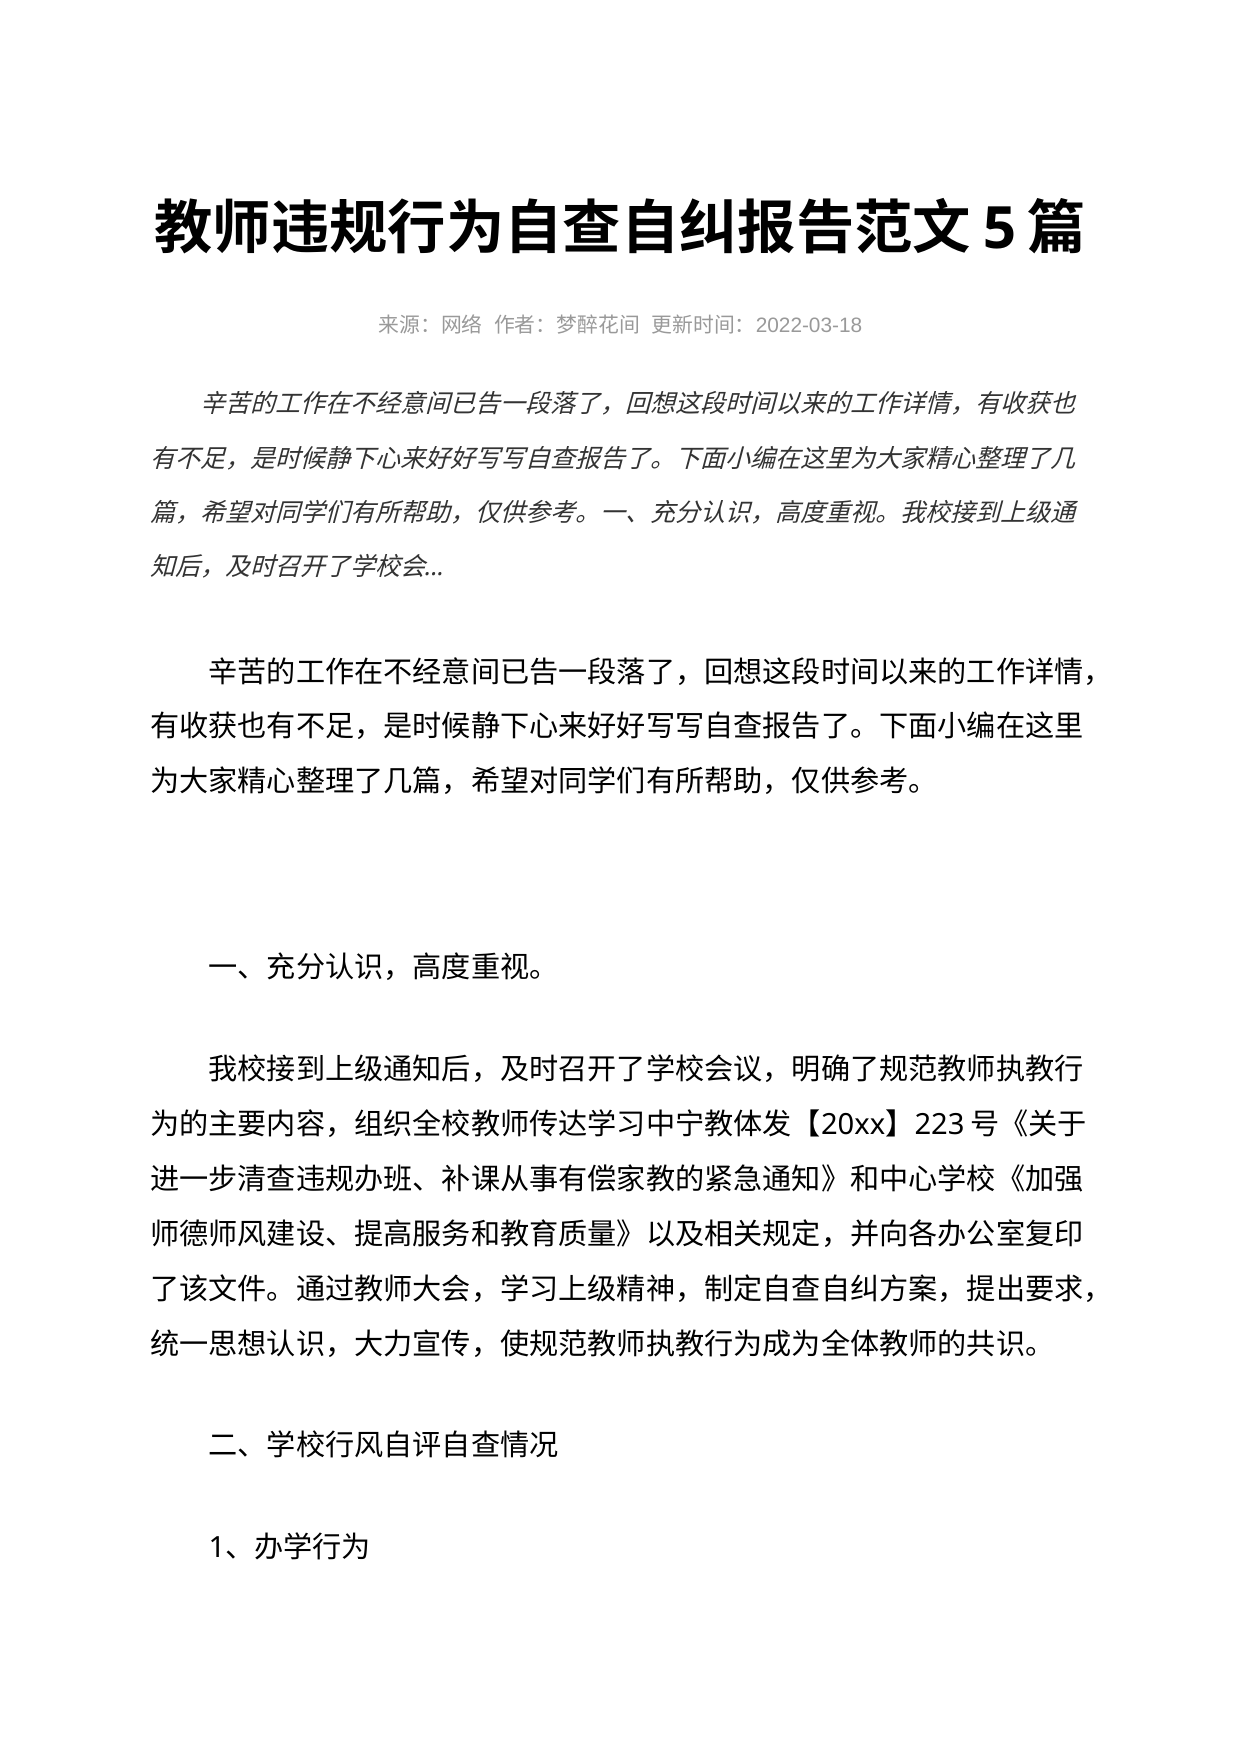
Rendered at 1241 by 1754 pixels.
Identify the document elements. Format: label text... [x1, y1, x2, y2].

text 辛苦的工作在不经意间已告一段落了，回想这段时间以来的工作详情，有收获也有不足，是时候静下心来好好写写自查报告了。下面小编在这里为大家精心整理了几篇，希望对同学们有所帮助，仅供参考。 [150, 648, 1090, 800]
text 我校接到上级通知后，及时召开了学校会议，明确了规范教师执教行为的主要内容，组织全校教师传达学习中宁教体发【20xx】223号《关于进一步清查违规办班、补课从事有偿家教的紧急通知》和中心学校《加强师德师风建设、提高服务和教育质量》以及相关规定，并向各办公室复印了该文件。通过教师大会，学习上级精神，制定自查自纠方案，提出要求，统一思想认识，大力宣传，使规范教师执教行为成为全体教师的共识。 [150, 1046, 1090, 1362]
text 二、学校行风自评自查情况 [150, 1422, 1090, 1464]
subtitle 教师违规行为自查自纠报告范文5篇 [150, 181, 1090, 266]
text 来源：网络 作者：梦醉花间 更新时间：2022-03-18 [150, 313, 1090, 337]
text 一、充分认识，高度重视。 [150, 944, 1090, 986]
text 辛苦的工作在不经意间已告一段落了，回想这段时间以来的工作详情，有收获也有不足，是时候静下心来好好写写自查报告了。下面小编在这里为大家精心整理了几篇，希望对同学们有所帮助，仅供参考。一、充分认识，高度重视。我校接到上级通知后，及时召开了学校会... [150, 384, 1090, 583]
text 1、办学行为 [150, 1524, 1090, 1566]
